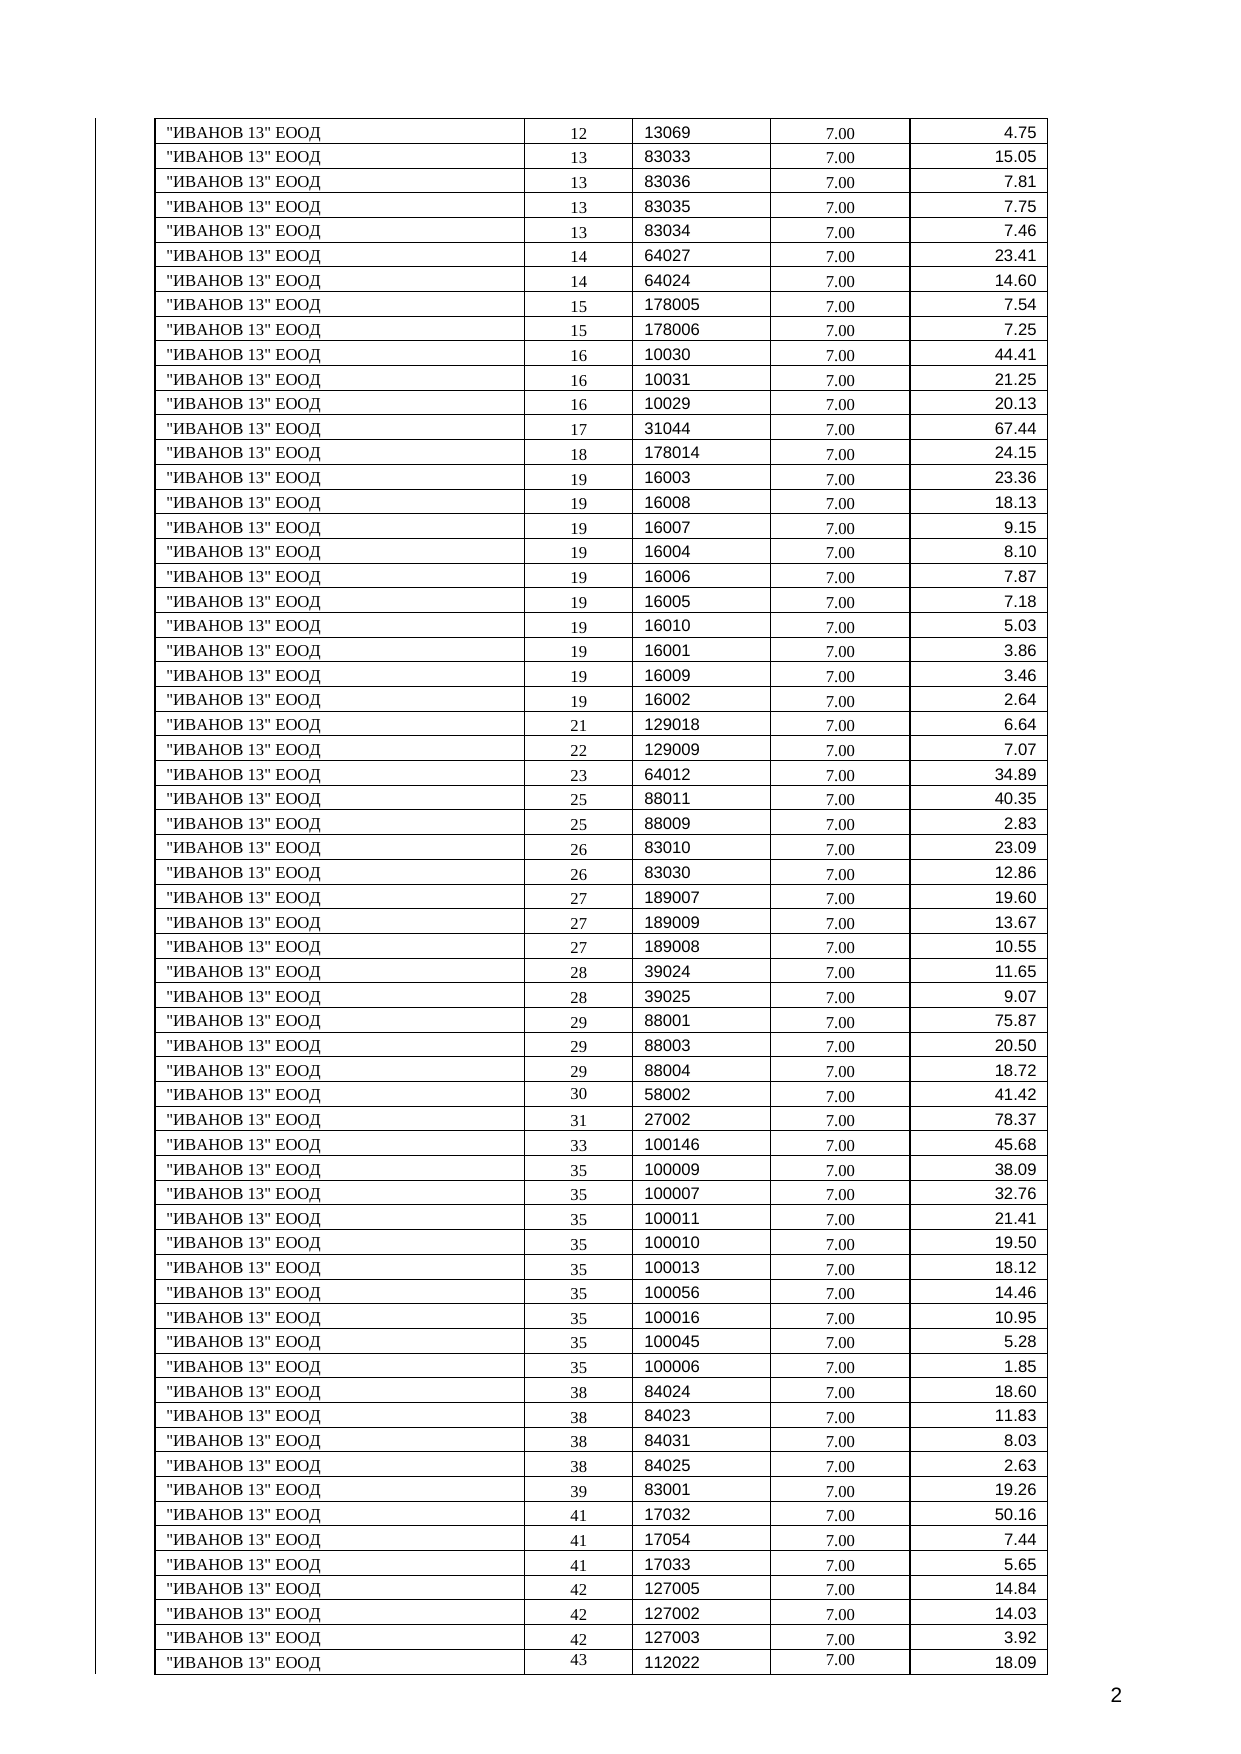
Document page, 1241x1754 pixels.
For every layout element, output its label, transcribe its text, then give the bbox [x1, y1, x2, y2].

table_cell 7.00 [771, 539, 909, 562]
table_cell 178006 [633, 317, 770, 340]
table_cell 84024 [633, 1378, 770, 1402]
table_cell 3.86 [911, 638, 1047, 661]
table_cell 7.00 [771, 1230, 909, 1254]
table_cell 13 [525, 218, 632, 242]
table_cell 100146 [633, 1131, 770, 1155]
table_cell 4.75 [911, 119, 1047, 143]
table_cell 7.00 [771, 243, 909, 266]
table_cell "ИВАНОВ 13" ЕООД [156, 1526, 524, 1550]
table_cell 7.75 [911, 193, 1047, 217]
table_cell 20.13 [911, 391, 1047, 414]
table_cell 7.00 [771, 860, 909, 883]
table_cell "ИВАНОВ 13" ЕООД [156, 267, 524, 291]
table_cell 19.26 [911, 1477, 1047, 1501]
table_cell 7.00 [771, 761, 909, 785]
table_cell 14 [525, 267, 632, 291]
table_cell 27 [525, 909, 632, 933]
table_cell "ИВАНОВ 13" ЕООД [156, 1576, 524, 1599]
table_cell 7.00 [771, 514, 909, 538]
table_cell 58002 [633, 1082, 770, 1106]
table_cell "ИВАНОВ 13" ЕООД [156, 909, 524, 933]
table_cell "ИВАНОВ 13" ЕООД [156, 1280, 524, 1303]
table_cell 18 [525, 440, 632, 464]
table_cell 35 [525, 1280, 632, 1303]
table_cell 11.83 [911, 1403, 1047, 1427]
table_cell 38 [525, 1403, 632, 1427]
table_cell 88009 [633, 810, 770, 834]
table_cell 100010 [633, 1230, 770, 1254]
table_cell "ИВАНОВ 13" ЕООД [156, 1625, 524, 1649]
table_cell 67.44 [911, 415, 1047, 439]
table_cell 64027 [633, 243, 770, 266]
table_cell 17032 [633, 1502, 770, 1525]
table_cell 19 [525, 613, 632, 637]
table_cell 7.00 [771, 1403, 909, 1427]
table_cell 16009 [633, 662, 770, 686]
table_cell "ИВАНОВ 13" ЕООД [156, 1452, 524, 1476]
table_cell 35 [525, 1156, 632, 1180]
table_cell "ИВАНОВ 13" ЕООД [156, 490, 524, 513]
table_cell 14.84 [911, 1576, 1047, 1599]
table_cell 42 [525, 1600, 632, 1624]
table_cell 27 [525, 885, 632, 908]
table_cell "ИВАНОВ 13" ЕООД [156, 1107, 524, 1130]
table_cell 14 [525, 243, 632, 266]
table_cell 7.00 [771, 638, 909, 661]
table_cell 7.00 [771, 218, 909, 242]
table_cell "ИВАНОВ 13" ЕООД [156, 835, 524, 859]
table_cell 5.65 [911, 1551, 1047, 1575]
table_cell 39 [525, 1477, 632, 1501]
table_cell 100006 [633, 1354, 770, 1377]
table_cell 50.16 [911, 1502, 1047, 1525]
table_cell 88001 [633, 1008, 770, 1032]
table_cell 42 [525, 1576, 632, 1599]
table_cell 7.00 [771, 366, 909, 390]
table_cell 19 [525, 465, 632, 488]
table_cell 7.00 [771, 1378, 909, 1402]
table_cell 35 [525, 1181, 632, 1204]
table_cell 88011 [633, 786, 770, 809]
table_cell 7.81 [911, 169, 1047, 192]
table_cell 7.00 [771, 1551, 909, 1575]
table_cell 26 [525, 860, 632, 883]
table_cell 41 [525, 1551, 632, 1575]
table_cell "ИВАНОВ 13" ЕООД [156, 366, 524, 390]
table_cell 88004 [633, 1057, 770, 1081]
table_cell "ИВАНОВ 13" ЕООД [156, 193, 524, 217]
table_cell 7.00 [771, 144, 909, 167]
table_cell 3.92 [911, 1625, 1047, 1649]
table_cell 18.13 [911, 490, 1047, 513]
table_cell "ИВАНОВ 13" ЕООД [156, 1650, 524, 1673]
table_cell 7.00 [771, 1625, 909, 1649]
table_cell "ИВАНОВ 13" ЕООД [156, 465, 524, 488]
table_cell "ИВАНОВ 13" ЕООД [156, 1403, 524, 1427]
table_cell 7.00 [771, 687, 909, 711]
table_cell 84031 [633, 1428, 770, 1451]
table_cell 15 [525, 317, 632, 340]
table_cell 7.00 [771, 1650, 909, 1673]
table_cell 19 [525, 687, 632, 711]
table_cell "ИВАНОВ 13" ЕООД [156, 539, 524, 562]
table_cell 23.41 [911, 243, 1047, 266]
table_cell 16 [525, 391, 632, 414]
table_cell 16007 [633, 514, 770, 538]
table_cell 20.50 [911, 1033, 1047, 1056]
table_cell 25 [525, 786, 632, 809]
table_cell 64012 [633, 761, 770, 785]
table_cell 25 [525, 810, 632, 834]
table_cell 33 [525, 1131, 632, 1155]
table_cell 83034 [633, 218, 770, 242]
table_cell 7.00 [771, 119, 909, 143]
table_cell 10031 [633, 366, 770, 390]
table_cell 41 [525, 1526, 632, 1550]
table_cell 35 [525, 1354, 632, 1377]
table_cell 7.00 [771, 1255, 909, 1278]
table_cell "ИВАНОВ 13" ЕООД [156, 243, 524, 266]
table_cell 100009 [633, 1156, 770, 1180]
table_cell 19 [525, 662, 632, 686]
table_cell 5.28 [911, 1329, 1047, 1352]
table_cell "ИВАНОВ 13" ЕООД [156, 1205, 524, 1229]
table_cell "ИВАНОВ 13" ЕООД [156, 712, 524, 735]
table_cell 15 [525, 292, 632, 316]
table_cell 32.76 [911, 1181, 1047, 1204]
table_cell 41.42 [911, 1082, 1047, 1106]
table_cell 38.09 [911, 1156, 1047, 1180]
table_cell 7.00 [771, 959, 909, 982]
table_cell 21.41 [911, 1205, 1047, 1229]
table_cell 7.00 [771, 712, 909, 735]
table_cell "ИВАНОВ 13" ЕООД [156, 786, 524, 809]
table_cell 178014 [633, 440, 770, 464]
table_cell 31044 [633, 415, 770, 439]
table_cell 5.03 [911, 613, 1047, 637]
table_cell 7.44 [911, 1526, 1047, 1550]
table_cell 7.25 [911, 317, 1047, 340]
table_cell 43 [525, 1650, 632, 1673]
table_cell 189007 [633, 885, 770, 908]
table_cell 83036 [633, 169, 770, 192]
table_cell "ИВАНОВ 13" ЕООД [156, 810, 524, 834]
table_cell "ИВАНОВ 13" ЕООД [156, 144, 524, 167]
table_cell 19.60 [911, 885, 1047, 908]
table_cell 7.00 [771, 786, 909, 809]
table_cell 29 [525, 1057, 632, 1081]
table_cell 23.36 [911, 465, 1047, 488]
table_cell "ИВАНОВ 13" ЕООД [156, 440, 524, 464]
table_cell 34.89 [911, 761, 1047, 785]
table_cell 7.00 [771, 1280, 909, 1303]
table_cell 19 [525, 588, 632, 612]
table_cell 7.00 [771, 835, 909, 859]
table_cell "ИВАНОВ 13" ЕООД [156, 218, 524, 242]
table_cell 83030 [633, 860, 770, 883]
table_cell 7.00 [771, 490, 909, 513]
table_cell 129009 [633, 736, 770, 760]
table_cell 100013 [633, 1255, 770, 1278]
table_cell 127003 [633, 1625, 770, 1649]
table_cell 7.00 [771, 1033, 909, 1056]
table_cell 17 [525, 415, 632, 439]
table_cell 38 [525, 1378, 632, 1402]
table_cell 7.00 [771, 909, 909, 933]
table_cell 26 [525, 835, 632, 859]
table_cell 21.25 [911, 366, 1047, 390]
table_cell 7.00 [771, 934, 909, 957]
table_cell 19 [525, 638, 632, 661]
table_cell 27 [525, 934, 632, 957]
table_cell 13 [525, 144, 632, 167]
table_cell 7.00 [771, 267, 909, 291]
table_cell 7.00 [771, 1428, 909, 1451]
table_cell "ИВАНОВ 13" ЕООД [156, 860, 524, 883]
table_cell 13.67 [911, 909, 1047, 933]
table_cell "ИВАНОВ 13" ЕООД [156, 1304, 524, 1328]
table_cell "ИВАНОВ 13" ЕООД [156, 1181, 524, 1204]
table_cell 17033 [633, 1551, 770, 1575]
table_cell "ИВАНОВ 13" ЕООД [156, 514, 524, 538]
table_cell 8.03 [911, 1428, 1047, 1451]
table_cell 100007 [633, 1181, 770, 1204]
table_cell 88003 [633, 1033, 770, 1056]
table_cell 14.46 [911, 1280, 1047, 1303]
table_cell 39024 [633, 959, 770, 982]
table_cell "ИВАНОВ 13" ЕООД [156, 564, 524, 587]
table_cell 64024 [633, 267, 770, 291]
table_cell 10.55 [911, 934, 1047, 957]
table_cell "ИВАНОВ 13" ЕООД [156, 415, 524, 439]
table_cell 18.72 [911, 1057, 1047, 1081]
table_cell 100056 [633, 1280, 770, 1303]
table_cell 19.50 [911, 1230, 1047, 1254]
table_cell 7.46 [911, 218, 1047, 242]
table_cell 12.86 [911, 860, 1047, 883]
table_cell "ИВАНОВ 13" ЕООД [156, 1329, 524, 1352]
table_cell 100011 [633, 1205, 770, 1229]
table_cell 35 [525, 1205, 632, 1229]
table_cell "ИВАНОВ 13" ЕООД [156, 1378, 524, 1402]
table_cell 44.41 [911, 341, 1047, 365]
table_cell 27002 [633, 1107, 770, 1130]
table_cell 7.00 [771, 1107, 909, 1130]
table_cell 23 [525, 761, 632, 785]
table_cell 7.54 [911, 292, 1047, 316]
table_cell 7.00 [771, 1304, 909, 1328]
table_cell 29 [525, 1008, 632, 1032]
table_cell 84025 [633, 1452, 770, 1476]
table_cell 38 [525, 1428, 632, 1451]
table_cell 9.15 [911, 514, 1047, 538]
table_cell 78.37 [911, 1107, 1047, 1130]
table_cell 35 [525, 1329, 632, 1352]
table_cell 83001 [633, 1477, 770, 1501]
table_cell 18.60 [911, 1378, 1047, 1402]
table_cell "ИВАНОВ 13" ЕООД [156, 687, 524, 711]
table_cell "ИВАНОВ 13" ЕООД [156, 391, 524, 414]
table_cell 22 [525, 736, 632, 760]
table_cell 7.00 [771, 1600, 909, 1624]
table_cell 7.00 [771, 1329, 909, 1352]
table_cell 6.64 [911, 712, 1047, 735]
table_cell 23.09 [911, 835, 1047, 859]
table_cell 83010 [633, 835, 770, 859]
table_cell 7.00 [771, 1131, 909, 1155]
table_cell "ИВАНОВ 13" ЕООД [156, 1033, 524, 1056]
table_cell 10030 [633, 341, 770, 365]
table_cell 35 [525, 1255, 632, 1278]
table_cell 7.00 [771, 1008, 909, 1032]
table_cell "ИВАНОВ 13" ЕООД [156, 1008, 524, 1032]
table_cell 7.00 [771, 1477, 909, 1501]
table_cell "ИВАНОВ 13" ЕООД [156, 638, 524, 661]
table_cell 39025 [633, 983, 770, 1007]
table_cell 75.87 [911, 1008, 1047, 1032]
table_cell "ИВАНОВ 13" ЕООД [156, 885, 524, 908]
table_cell 14.60 [911, 267, 1047, 291]
table_cell 16 [525, 366, 632, 390]
table_cell 100045 [633, 1329, 770, 1352]
table_cell "ИВАНОВ 13" ЕООД [156, 1354, 524, 1377]
table_cell 40.35 [911, 786, 1047, 809]
table_cell 31 [525, 1107, 632, 1130]
table_cell 189008 [633, 934, 770, 957]
table_cell 16 [525, 341, 632, 365]
table_cell 35 [525, 1230, 632, 1254]
table_cell 18.09 [911, 1650, 1047, 1673]
table_cell 45.68 [911, 1131, 1047, 1155]
table_cell "ИВАНОВ 13" ЕООД [156, 317, 524, 340]
table_cell "ИВАНОВ 13" ЕООД [156, 169, 524, 192]
table_cell 15.05 [911, 144, 1047, 167]
table_cell 12 [525, 119, 632, 143]
table_cell 16004 [633, 539, 770, 562]
table_cell 24.15 [911, 440, 1047, 464]
table_cell "ИВАНОВ 13" ЕООД [156, 119, 524, 143]
table_cell 16005 [633, 588, 770, 612]
table_cell 19 [525, 490, 632, 513]
table_cell 18.12 [911, 1255, 1047, 1278]
table_cell "ИВАНОВ 13" ЕООД [156, 1230, 524, 1254]
table_cell "ИВАНОВ 13" ЕООД [156, 959, 524, 982]
table_cell 189009 [633, 909, 770, 933]
table_cell 16002 [633, 687, 770, 711]
table_cell 11.65 [911, 959, 1047, 982]
table_cell 29 [525, 1033, 632, 1056]
table_cell 1.85 [911, 1354, 1047, 1377]
table_cell 127002 [633, 1600, 770, 1624]
table_cell 7.00 [771, 736, 909, 760]
table_cell "ИВАНОВ 13" ЕООД [156, 1057, 524, 1081]
table_cell 127005 [633, 1576, 770, 1599]
table_cell "ИВАНОВ 13" ЕООД [156, 341, 524, 365]
table_cell "ИВАНОВ 13" ЕООД [156, 1131, 524, 1155]
table_cell 7.00 [771, 169, 909, 192]
table_cell 7.00 [771, 341, 909, 365]
table_cell 16010 [633, 613, 770, 637]
table_cell 21 [525, 712, 632, 735]
table_cell 7.00 [771, 193, 909, 217]
table_cell 7.00 [771, 885, 909, 908]
table_cell 178005 [633, 292, 770, 316]
table_cell 16008 [633, 490, 770, 513]
table_cell 7.00 [771, 391, 909, 414]
table_cell 2.83 [911, 810, 1047, 834]
table_cell 7.07 [911, 736, 1047, 760]
table_cell 13 [525, 193, 632, 217]
table_cell 7.00 [771, 1452, 909, 1476]
table_cell 7.00 [771, 613, 909, 637]
table_cell 7.00 [771, 662, 909, 686]
table_cell 7.00 [771, 1354, 909, 1377]
table_cell 13 [525, 169, 632, 192]
table_cell 28 [525, 959, 632, 982]
table_cell 7.00 [771, 588, 909, 612]
table_cell 83035 [633, 193, 770, 217]
table_cell 84023 [633, 1403, 770, 1427]
table_cell 83033 [633, 144, 770, 167]
table_cell 7.00 [771, 415, 909, 439]
table_cell "ИВАНОВ 13" ЕООД [156, 1428, 524, 1451]
table_cell 129018 [633, 712, 770, 735]
table_cell 7.00 [771, 1181, 909, 1204]
table_cell "ИВАНОВ 13" ЕООД [156, 983, 524, 1007]
table_cell 13069 [633, 119, 770, 143]
table_cell 112022 [633, 1650, 770, 1673]
table_cell "ИВАНОВ 13" ЕООД [156, 292, 524, 316]
table_cell "ИВАНОВ 13" ЕООД [156, 613, 524, 637]
table_cell 17054 [633, 1526, 770, 1550]
table_cell 3.46 [911, 662, 1047, 686]
table_cell 100016 [633, 1304, 770, 1328]
table_cell "ИВАНОВ 13" ЕООД [156, 1477, 524, 1501]
table_cell 2.64 [911, 687, 1047, 711]
table_cell 7.00 [771, 564, 909, 587]
table_cell 7.00 [771, 810, 909, 834]
table_cell 30 [525, 1082, 632, 1106]
table_cell 2.63 [911, 1452, 1047, 1476]
table_cell 42 [525, 1625, 632, 1649]
table_cell 19 [525, 514, 632, 538]
table_cell 41 [525, 1502, 632, 1525]
table_cell 16006 [633, 564, 770, 587]
table_cell "ИВАНОВ 13" ЕООД [156, 761, 524, 785]
table_cell 7.00 [771, 465, 909, 488]
table_cell 9.07 [911, 983, 1047, 1007]
table_cell 7.00 [771, 292, 909, 316]
table_cell 38 [525, 1452, 632, 1476]
table_cell 7.00 [771, 1156, 909, 1180]
table_cell 7.00 [771, 1526, 909, 1550]
table_cell 7.00 [771, 1057, 909, 1081]
table_cell 8.10 [911, 539, 1047, 562]
table_cell 7.00 [771, 440, 909, 464]
table_cell 10029 [633, 391, 770, 414]
table_cell 28 [525, 983, 632, 1007]
table_cell 7.00 [771, 1502, 909, 1525]
table_cell "ИВАНОВ 13" ЕООД [156, 1502, 524, 1525]
table_cell 7.00 [771, 1205, 909, 1229]
table_cell 10.95 [911, 1304, 1047, 1328]
table_cell 7.00 [771, 317, 909, 340]
table_cell "ИВАНОВ 13" ЕООД [156, 736, 524, 760]
table_cell "ИВАНОВ 13" ЕООД [156, 1156, 524, 1180]
table_cell "ИВАНОВ 13" ЕООД [156, 934, 524, 957]
table_cell "ИВАНОВ 13" ЕООД [156, 588, 524, 612]
table_cell "ИВАНОВ 13" ЕООД [156, 1551, 524, 1575]
table_cell 16003 [633, 465, 770, 488]
table_cell 19 [525, 539, 632, 562]
table_cell 14.03 [911, 1600, 1047, 1624]
table_cell 35 [525, 1304, 632, 1328]
table_cell 19 [525, 564, 632, 587]
table_cell 7.00 [771, 1576, 909, 1599]
table_cell "ИВАНОВ 13" ЕООД [156, 1082, 524, 1106]
table_cell "ИВАНОВ 13" ЕООД [156, 1255, 524, 1278]
table_cell 7.18 [911, 588, 1047, 612]
table_cell 16001 [633, 638, 770, 661]
table_cell 7.00 [771, 983, 909, 1007]
table_cell 7.87 [911, 564, 1047, 587]
table_cell 7.00 [771, 1082, 909, 1106]
table_cell "ИВАНОВ 13" ЕООД [156, 662, 524, 686]
table_cell "ИВАНОВ 13" ЕООД [156, 1600, 524, 1624]
